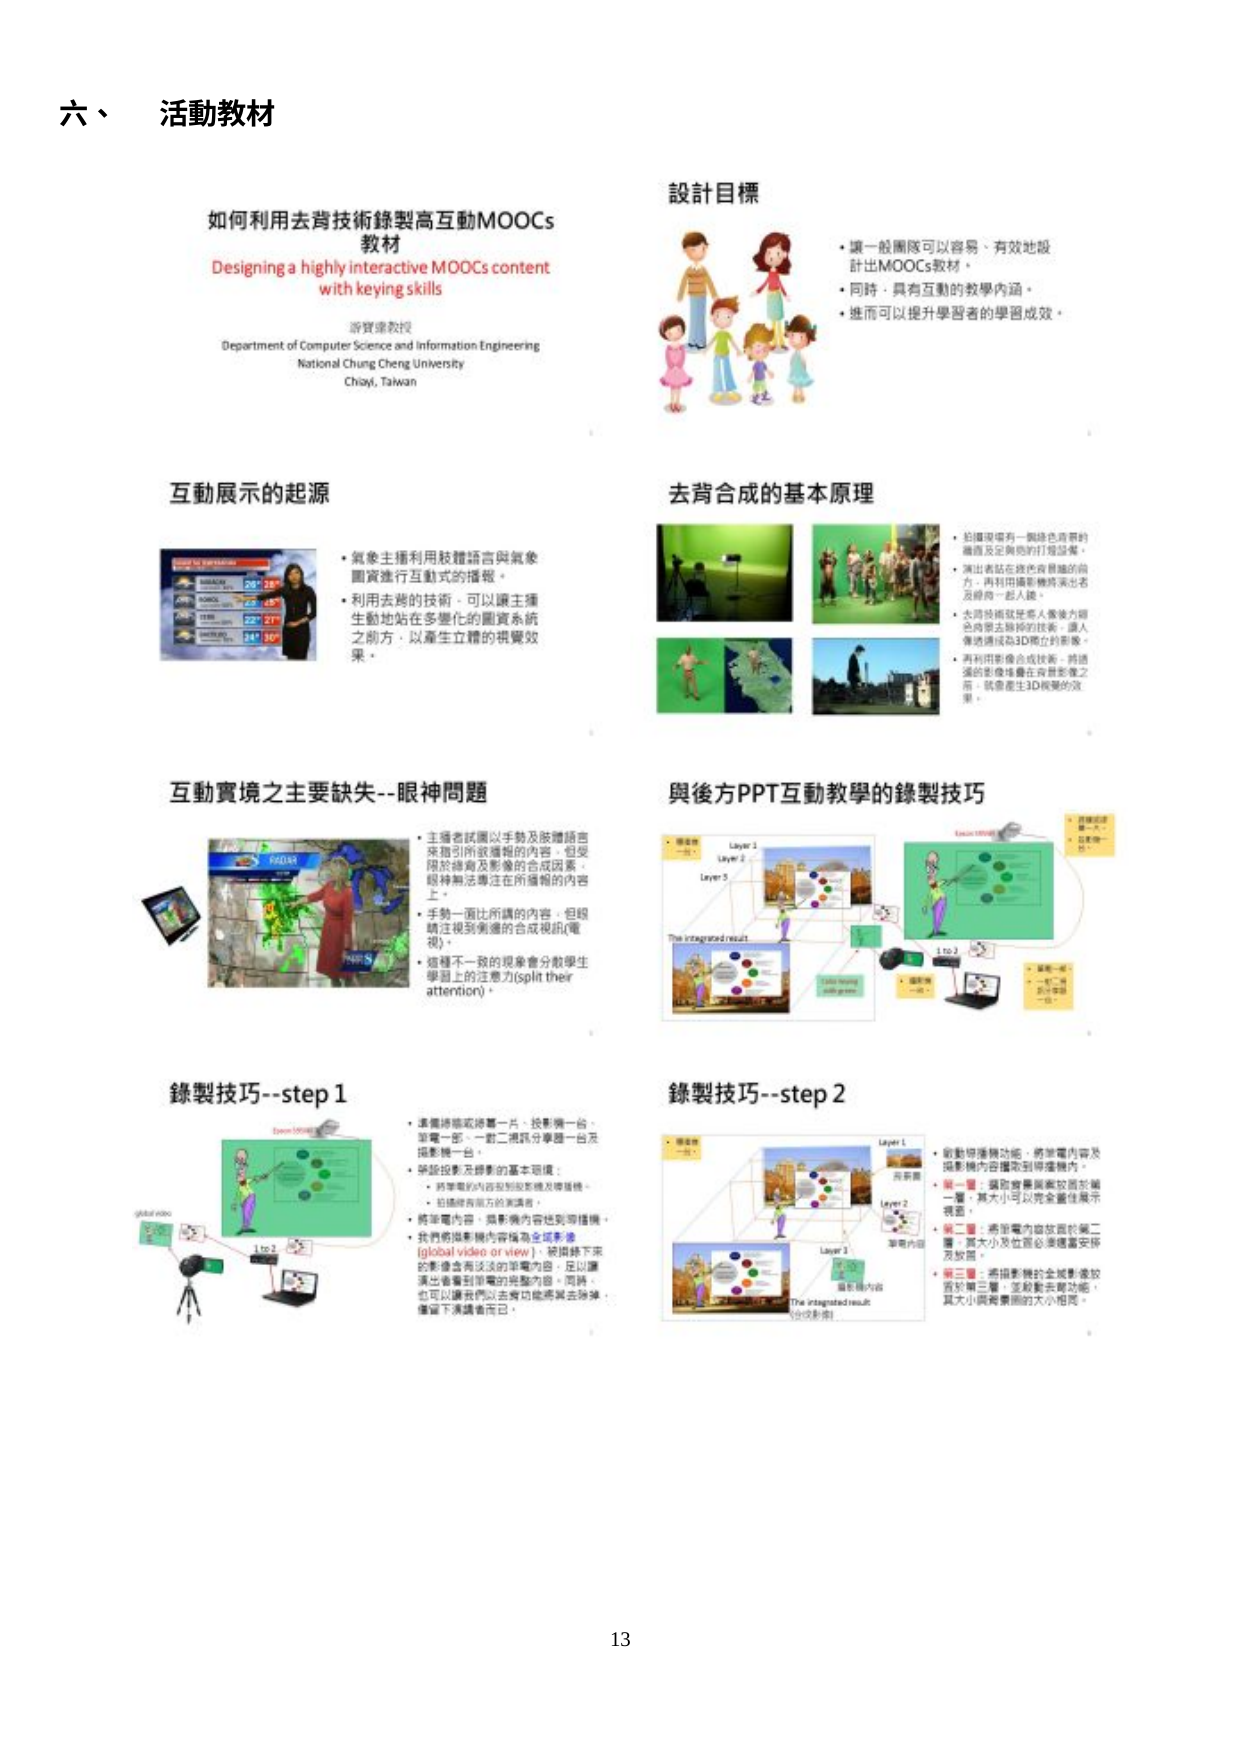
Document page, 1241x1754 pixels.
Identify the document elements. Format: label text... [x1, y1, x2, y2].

list 活動教材 [59, 74, 1181, 149]
picture [132, 151, 1129, 447]
picture [132, 751, 1129, 1047]
picture [132, 451, 1129, 747]
picture [132, 1051, 1129, 1347]
